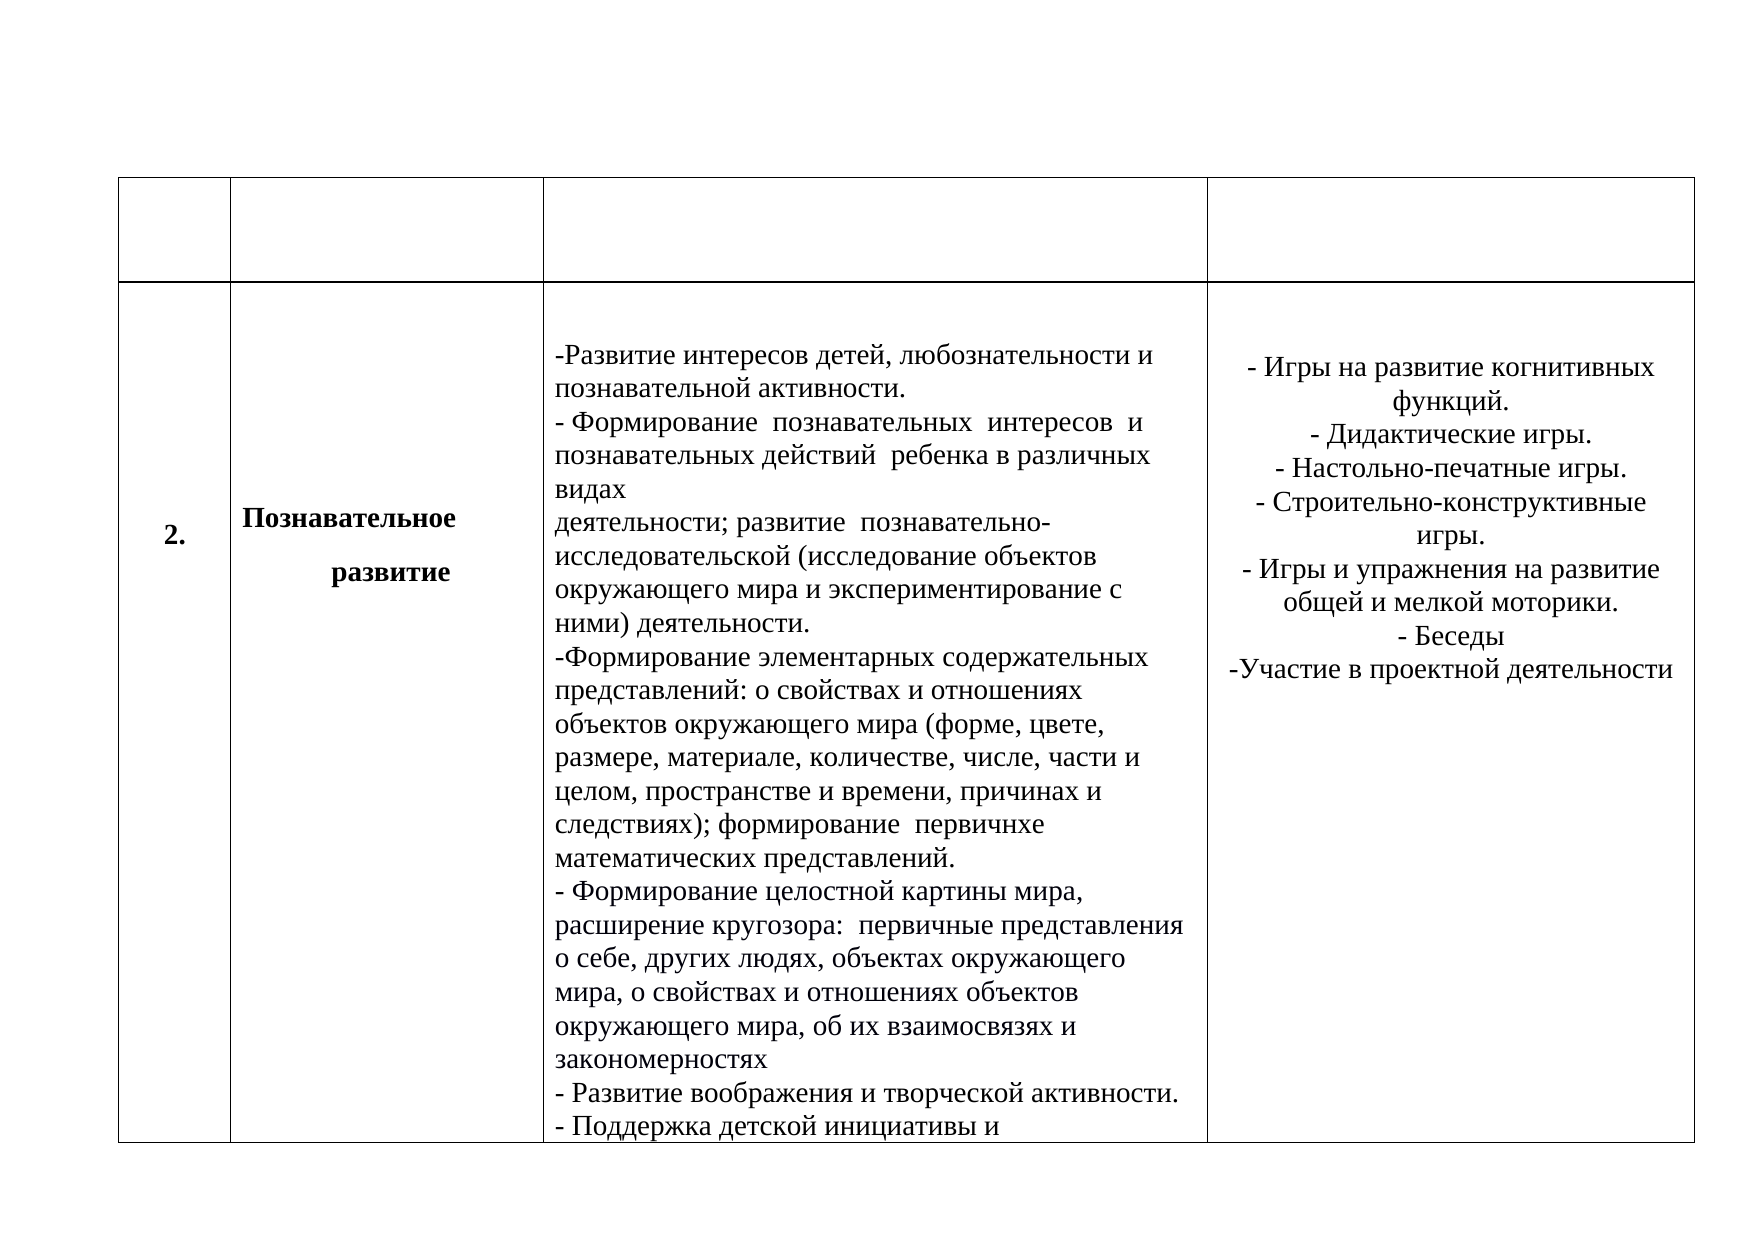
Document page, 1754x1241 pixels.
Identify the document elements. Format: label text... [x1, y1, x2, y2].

table_cell 1. [119, 178, 230, 281]
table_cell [1208, 178, 1694, 281]
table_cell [231, 178, 543, 281]
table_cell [544, 283, 1207, 1142]
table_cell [231, 283, 543, 1142]
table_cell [1208, 283, 1694, 1142]
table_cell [544, 178, 1207, 281]
table_cell 2. [119, 283, 230, 1142]
